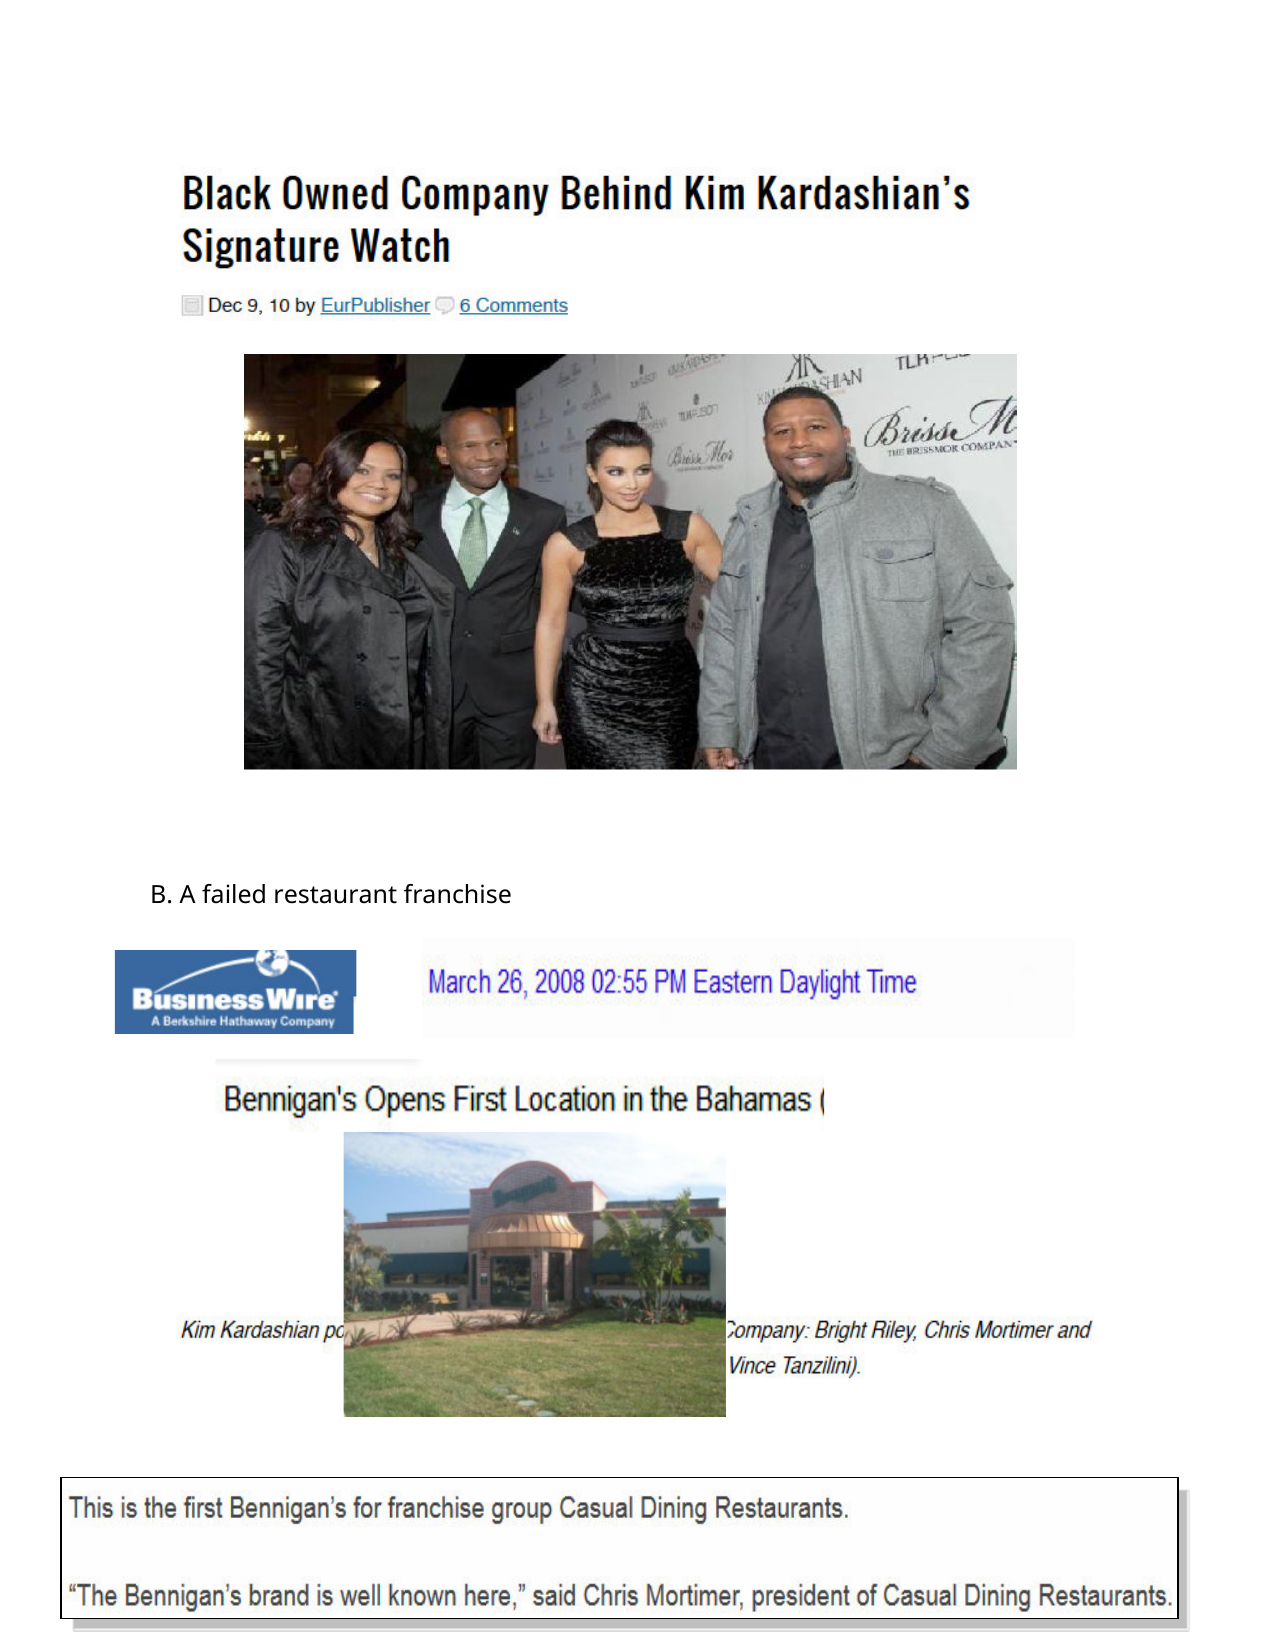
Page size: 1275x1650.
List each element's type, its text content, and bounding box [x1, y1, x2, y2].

picture [157, 1059, 1132, 1428]
picture [62, 1478, 1177, 1618]
picture [114, 950, 357, 1034]
text B. A failed restaurant franchise [150, 876, 1125, 910]
picture [243, 353, 1017, 770]
picture [421, 938, 1075, 1038]
picture [150, 167, 1125, 321]
